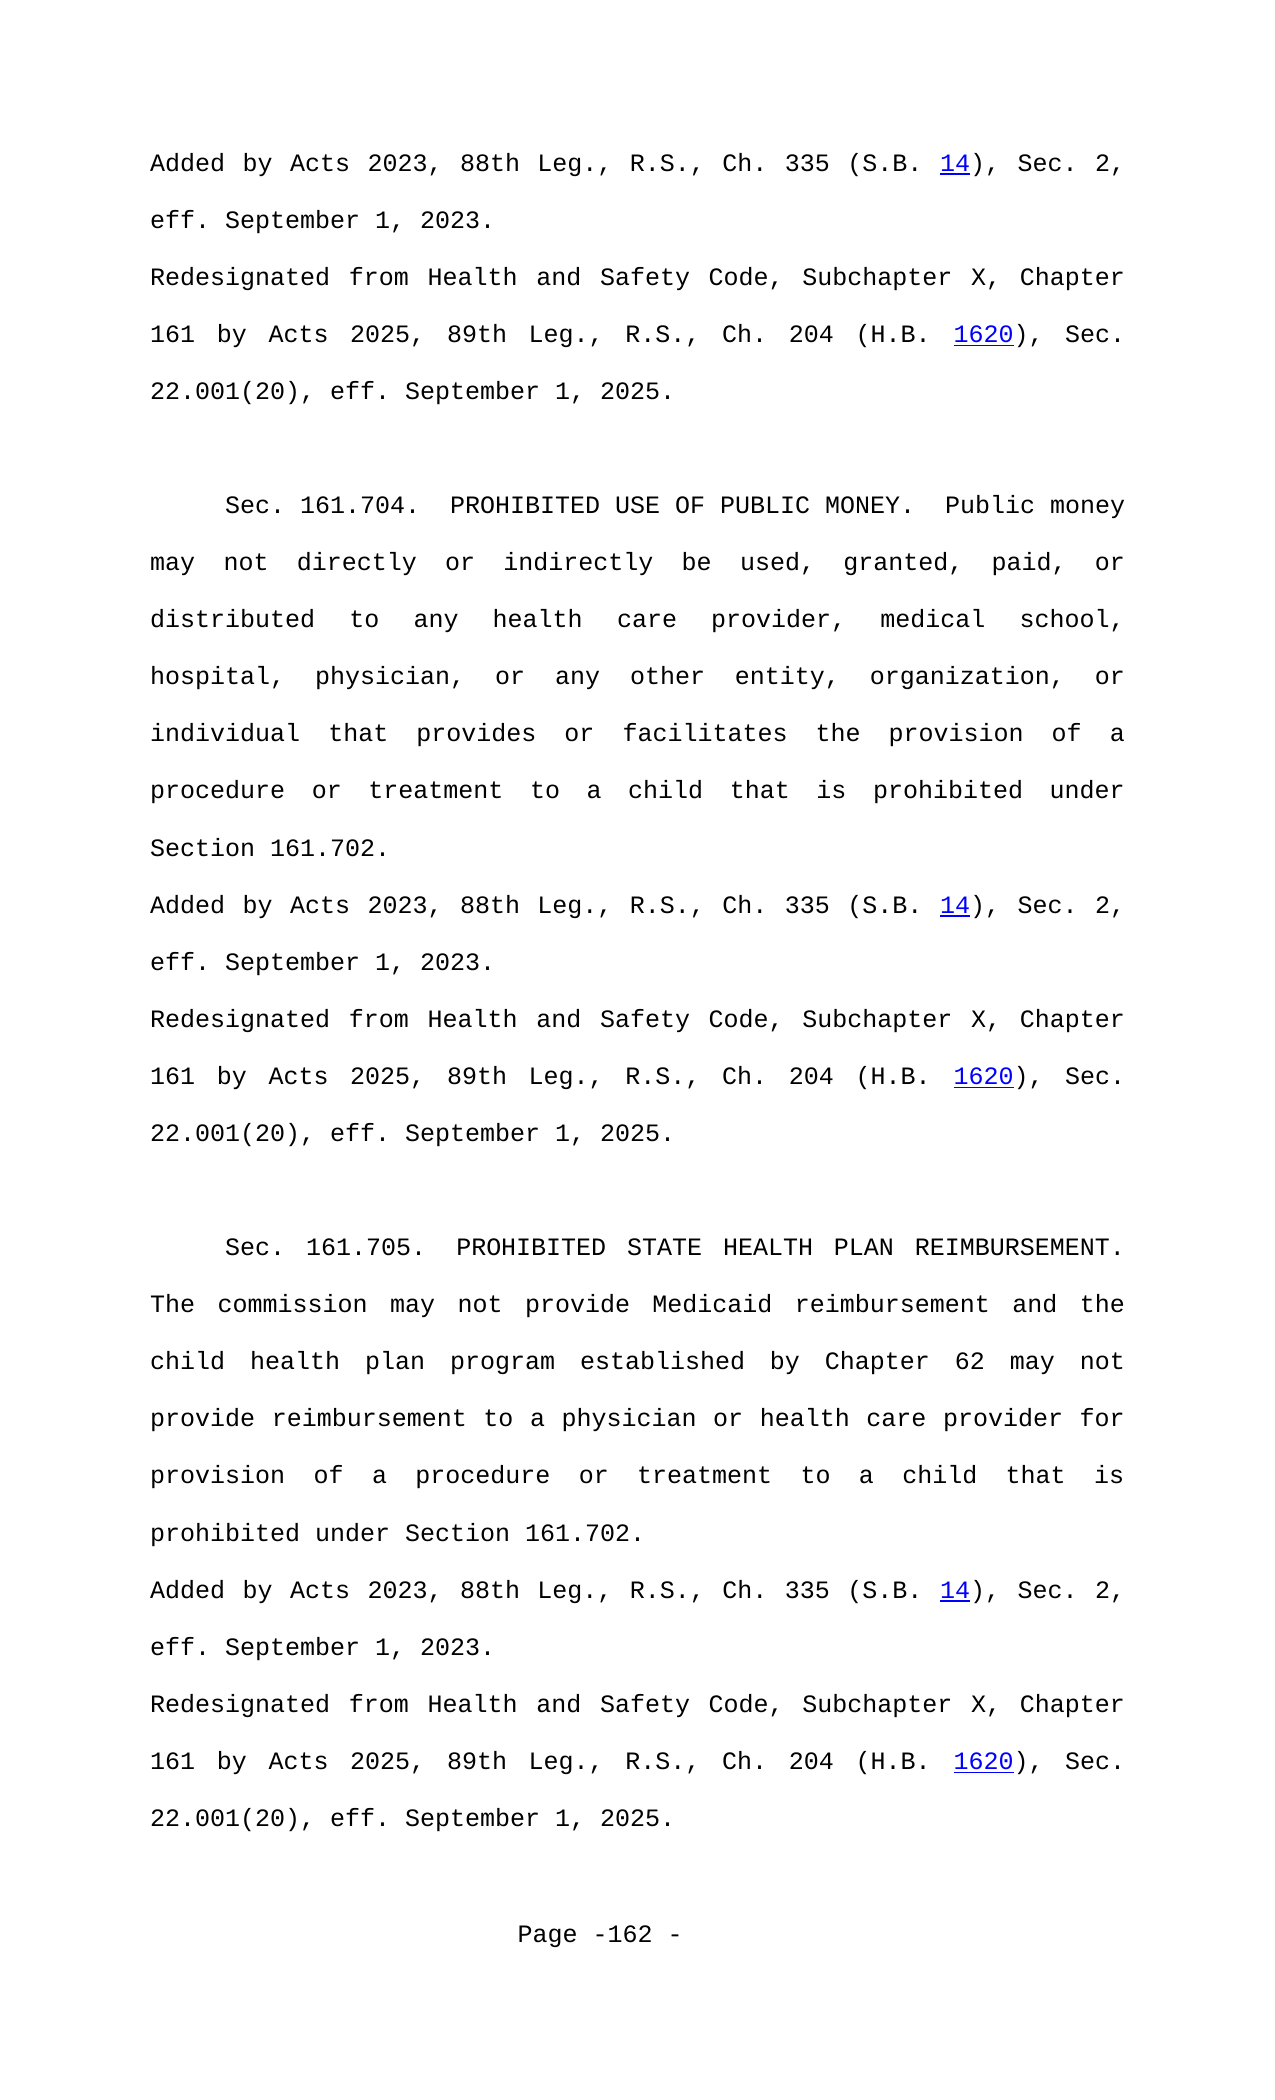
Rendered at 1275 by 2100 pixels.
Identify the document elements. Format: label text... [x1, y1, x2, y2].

text Added by Acts 2023, 88th Leg., R.S., Ch. 335 (S.B. 14), Sec. 2, eff. September 1, 2023. [150, 1577, 1125, 1663]
text Sec. 161.704. PROHIBITED USE OF PUBLIC MONEY. Public money may not directly or indirectly be used, granted, paid, or distributed to any health care provider, medical school, hospital, physician, or any other entity, organization, or individual that provides or facilitates the provision of a procedure or treatment to a child that is prohibited under Section 161.702. [150, 492, 1125, 863]
text Redesignated from Health and Safety Code, Subchapter X, Chapter 161 by Acts 2025, 89th Leg., R.S., Ch. 204 (H.B. 1620), Sec. 22.001(20), eff. September 1, 2025. [150, 1006, 1125, 1149]
text Added by Acts 2023, 88th Leg., R.S., Ch. 335 (S.B. 14), Sec. 2, eff. September 1, 2023. [150, 892, 1125, 978]
text Sec. 161.705. PROHIBITED STATE HEALTH PLAN REIMBURSEMENT. The commission may not provide Medicaid reimbursement and the child health plan program established by Chapter 62 may not provide reimbursement to a physician or health care provider for provision of a procedure or treatment to a child that is prohibited under Section 161.702. [150, 1234, 1125, 1548]
text Redesignated from Health and Safety Code, Subchapter X, Chapter 161 by Acts 2025, 89th Leg., R.S., Ch. 204 (H.B. 1620), Sec. 22.001(20), eff. September 1, 2025. [150, 264, 1125, 407]
text Redesignated from Health and Safety Code, Subchapter X, Chapter 161 by Acts 2025, 89th Leg., R.S., Ch. 204 (H.B. 1620), Sec. 22.001(20), eff. September 1, 2025. [150, 1691, 1125, 1834]
text Added by Acts 2023, 88th Leg., R.S., Ch. 335 (S.B. 14), Sec. 2, eff. September 1, 2023. [150, 150, 1125, 236]
